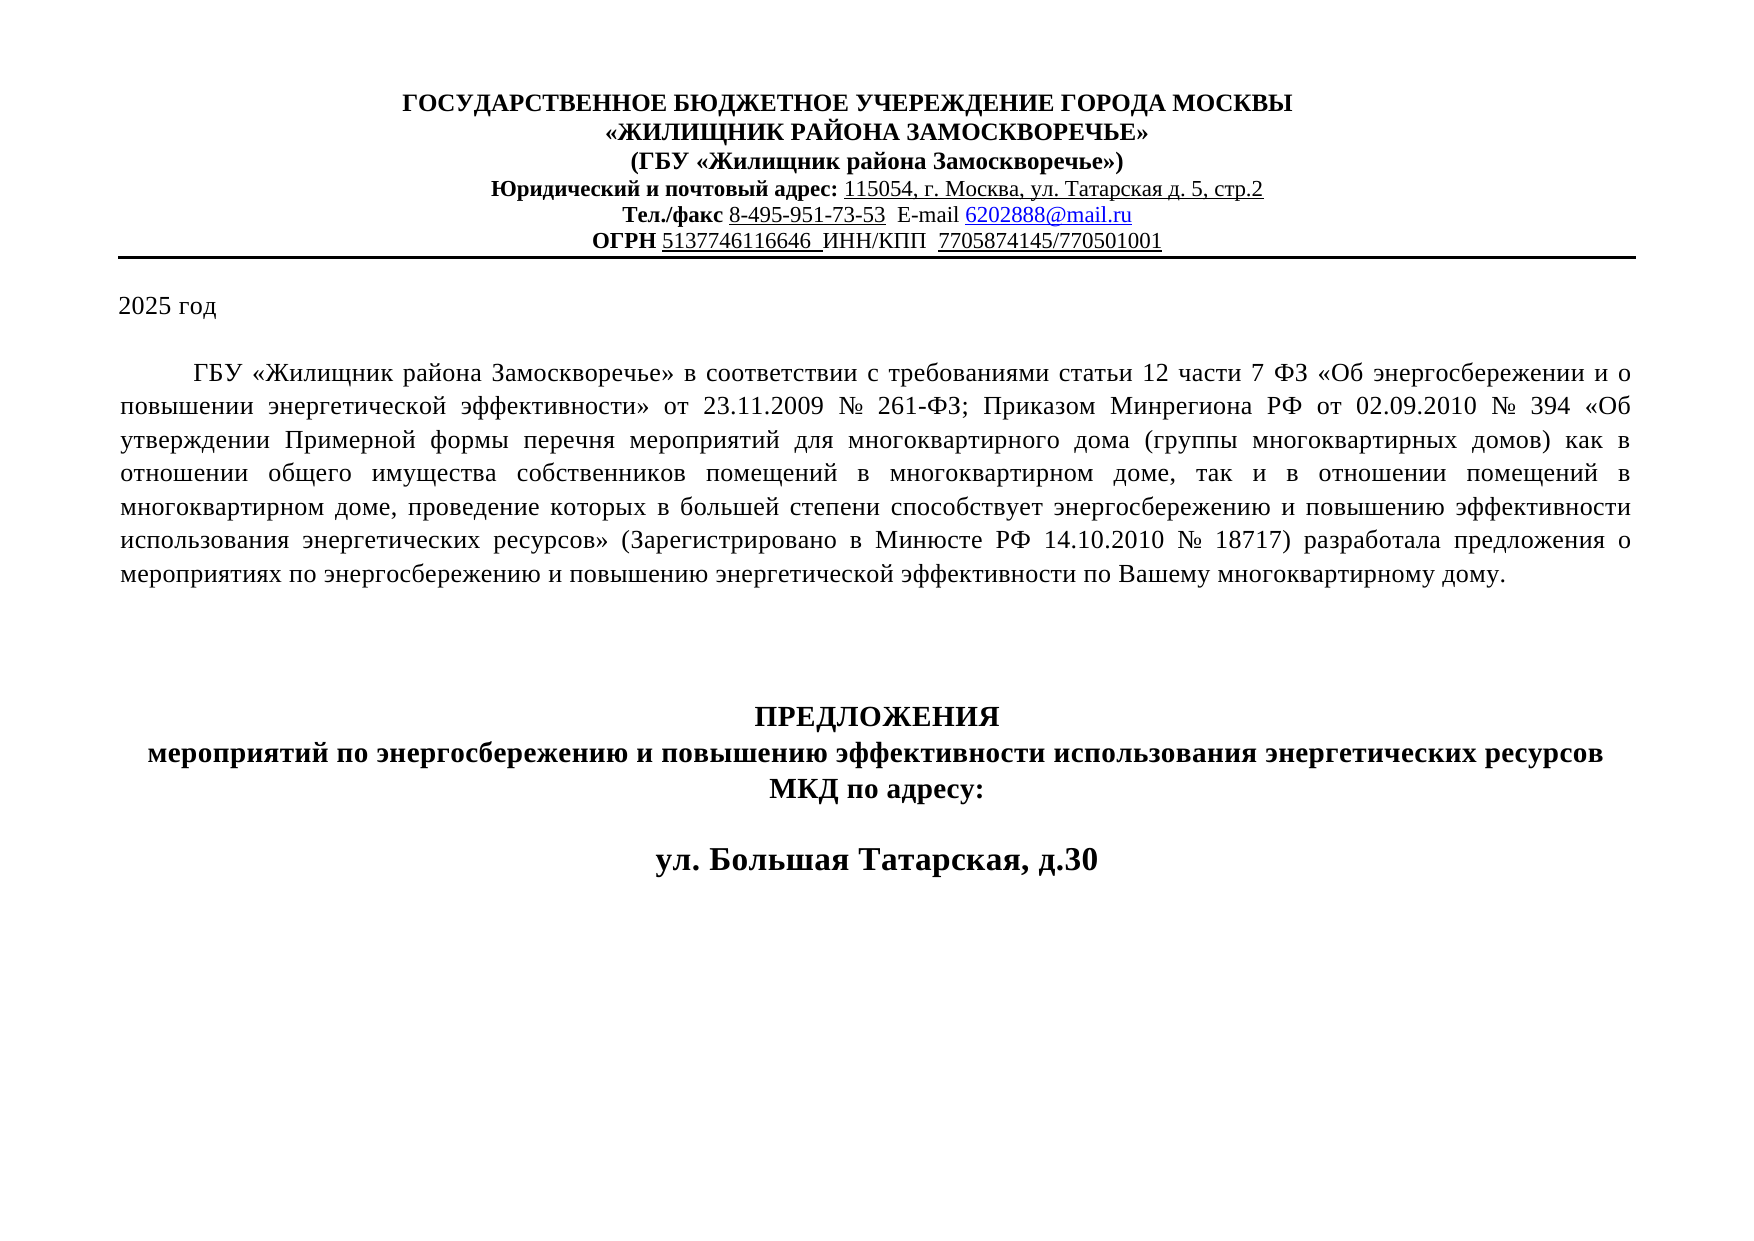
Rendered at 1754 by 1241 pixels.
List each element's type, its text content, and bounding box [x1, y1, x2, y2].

text ОГРН 5137746116646 ИНН/КПП 7705874145/770501001 [118, 227, 1636, 256]
text «ЖИЛИЩНИК РАЙОНА ЗАМОСКВОРЕЧЬЕ» [118, 117, 1636, 146]
text Тел./факс 8-495-951-73-53 E-mail 6202888@mail.ru [118, 201, 1636, 227]
text ГБУ «Жилищник района Замоскворечье» в соответствии с требованиями статьи 12 части 7 ФЗ «Об энергосбережении и о повышении энергетической эффективности» от 23.11.2009 № 261-ФЗ; Приказом Минрегиона РФ от 02.09.2010 № 394 «Об утверждении Примерной формы перечня мероприятий для многоквартирного дома (группы многоквартирных домов) как в отношении общего имущества собственников помещений в многоквартирном доме, так и в отношении помещений в многоквартирном доме, проведение которых в большей степени способствует энергосбережению и повышению эффективности использования энергетических ресурсов» (Зарегистрировано в Минюсте РФ 14.10.2010 № 18717) разработала предложения о мероприятиях по энергосбережению и повышению энергетической эффективности по Вашему многоквартирному дому. [120, 354, 1634, 589]
text Юридический и почтовый адрес: 115054, г. Москва, ул. Татарская д. 5, стр.2 [118, 175, 1636, 201]
text 2025 год [118, 287, 1634, 321]
text (ГБУ «Жилищник района Замоскворечье») [118, 146, 1636, 175]
text ул. Большая Татарская, д.30 [118, 842, 1636, 878]
text ГОСУДАРСТВЕННОЕ БЮДЖЕТНОЕ УЧЕРЕЖДЕНИЕ ГОРОДА МОСКВЫ [59, 88, 1636, 117]
text мероприятий по энергосбережению и повышению эффективности использования энергетических ресурсов МКД по адресу: [118, 733, 1636, 806]
text ПРЕДЛОЖЕНИЯ [118, 697, 1636, 733]
